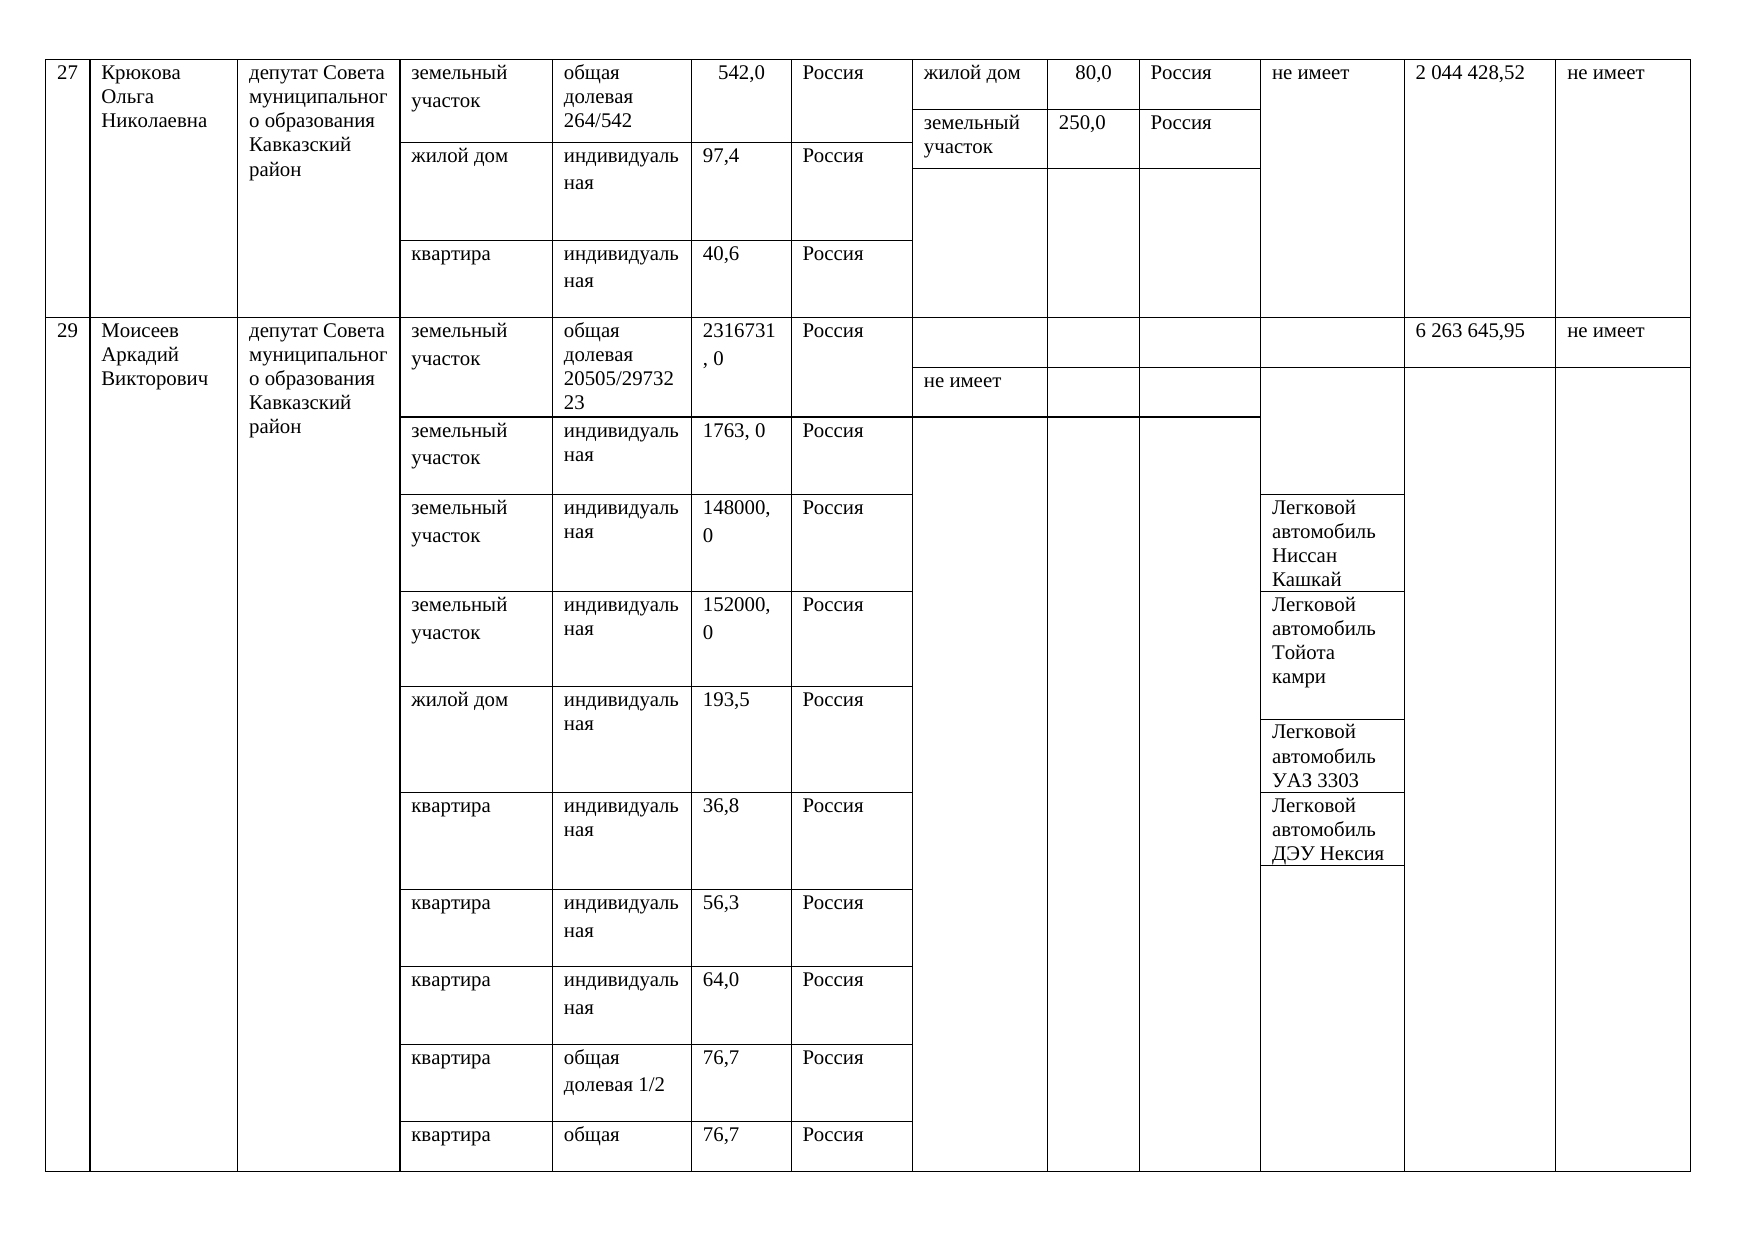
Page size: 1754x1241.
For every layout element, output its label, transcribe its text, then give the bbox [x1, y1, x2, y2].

table_cell индивидуальная [553, 793, 691, 889]
table_cell общая долевая 264/542 [553, 60, 691, 142]
table_cell 97,4 [692, 143, 791, 239]
table_cell Россия [792, 495, 912, 591]
table_cell земельный участок [913, 110, 1047, 167]
table_cell 29 [46, 318, 89, 1171]
table_cell земельный участок [401, 418, 552, 494]
table_cell индивидуальная [553, 241, 691, 317]
table_cell [1048, 318, 1139, 367]
table_cell общая долевая 1/2 [553, 1045, 691, 1121]
table_cell 193,5 [692, 687, 791, 792]
table_cell 542,0 [692, 60, 791, 142]
table_cell 1763, 0 [692, 418, 791, 494]
table_cell индивидуальная [553, 592, 691, 686]
table_cell [1048, 418, 1139, 1171]
table_cell 2316731, 0 [692, 318, 791, 416]
table_cell не имеет [1261, 60, 1404, 317]
table_cell 64,0 [692, 967, 791, 1044]
table_cell жилой дом [401, 687, 552, 792]
table_cell [1140, 169, 1260, 317]
table_cell [1048, 368, 1139, 416]
table_cell 27 [46, 60, 89, 317]
table_cell квартира [401, 241, 552, 317]
table_cell индивидуальная [553, 890, 691, 966]
table_cell депутат Совета муниципального образования Кавказский район [238, 60, 399, 317]
table_cell 80,0 [1048, 60, 1139, 109]
table_cell 56,3 [692, 890, 791, 966]
table_cell [1261, 368, 1404, 494]
table_cell 76,7 [692, 1122, 791, 1171]
table_cell Легковой автомобиль УАЗ 3303 [1261, 720, 1404, 792]
table_cell Россия [792, 793, 912, 889]
table_cell Россия [792, 967, 912, 1044]
table_cell [1556, 368, 1690, 1171]
table_cell индивидуальная [553, 687, 691, 792]
table_cell Россия [1140, 110, 1260, 167]
table_cell индивидуальная [553, 967, 691, 1044]
table_cell [1140, 368, 1260, 416]
table_cell жилой дом [913, 60, 1047, 109]
table_cell Россия [792, 418, 912, 494]
table_cell депутат Совета муниципального образования Кавказский район [238, 318, 399, 1171]
table_cell 36,8 [692, 793, 791, 889]
table_cell индивидуальная [553, 143, 691, 239]
table_cell общая долевая 20505/2973223 [553, 318, 691, 416]
table_cell общая долевая 1/2 [553, 1122, 691, 1171]
table_cell не имеет [913, 368, 1047, 416]
table_cell Россия [792, 687, 912, 792]
table_cell [913, 169, 1047, 317]
table_cell Легковой автомобиль Ниссан Кашкай [1261, 495, 1404, 591]
table_cell Россия [1140, 60, 1260, 109]
table_cell [1140, 418, 1260, 1171]
table_cell квартира [401, 967, 552, 1044]
table_cell квартира [401, 793, 552, 889]
table_cell Моисеев Аркадий Викторович [91, 318, 237, 1171]
table_cell 40,6 [692, 241, 791, 317]
table_cell [913, 418, 1047, 1171]
table_cell [1405, 368, 1555, 1171]
table_cell [1048, 169, 1139, 317]
table_cell Россия [792, 1122, 912, 1171]
table_cell Крюкова Ольга Николаевна [91, 60, 237, 317]
table_cell индивидуальная [553, 418, 691, 494]
table_cell 148000, 0 [692, 495, 791, 591]
table_cell квартира [401, 1122, 552, 1171]
table_cell Россия [792, 1045, 912, 1121]
table_cell 250,0 [1048, 110, 1139, 167]
table_cell 2 044 428,52 [1405, 60, 1555, 317]
table_cell [913, 318, 1047, 367]
table_cell Легковой автомобиль ДЭУ Нексия [1261, 793, 1404, 865]
table_cell [1140, 318, 1260, 367]
table_cell Россия [792, 60, 912, 142]
table_cell земельный участок [401, 318, 552, 416]
table_cell земельный участок [401, 592, 552, 686]
table_cell Россия [792, 241, 912, 317]
table_cell квартира [401, 890, 552, 966]
table_cell земельный участок [401, 495, 552, 591]
table_cell индивидуальная [553, 495, 691, 591]
table_cell не имеет [1556, 318, 1690, 367]
table_cell не имеет [1556, 60, 1690, 317]
table_cell Россия [792, 318, 912, 416]
table_cell [1261, 318, 1404, 367]
table_cell Россия [792, 890, 912, 966]
table_cell земельный участок [401, 60, 552, 142]
table_cell жилой дом [401, 143, 552, 239]
table_cell [1261, 866, 1404, 1171]
table_cell 6 263 645,95 [1405, 318, 1555, 367]
table_cell Легковой автомобиль Тойота камри [1261, 592, 1404, 718]
table_cell 76,7 [692, 1045, 791, 1121]
table_cell Россия [792, 143, 912, 239]
table_cell Россия [792, 592, 912, 686]
table_cell 152000,0 [692, 592, 791, 686]
table_cell квартира [401, 1045, 552, 1121]
